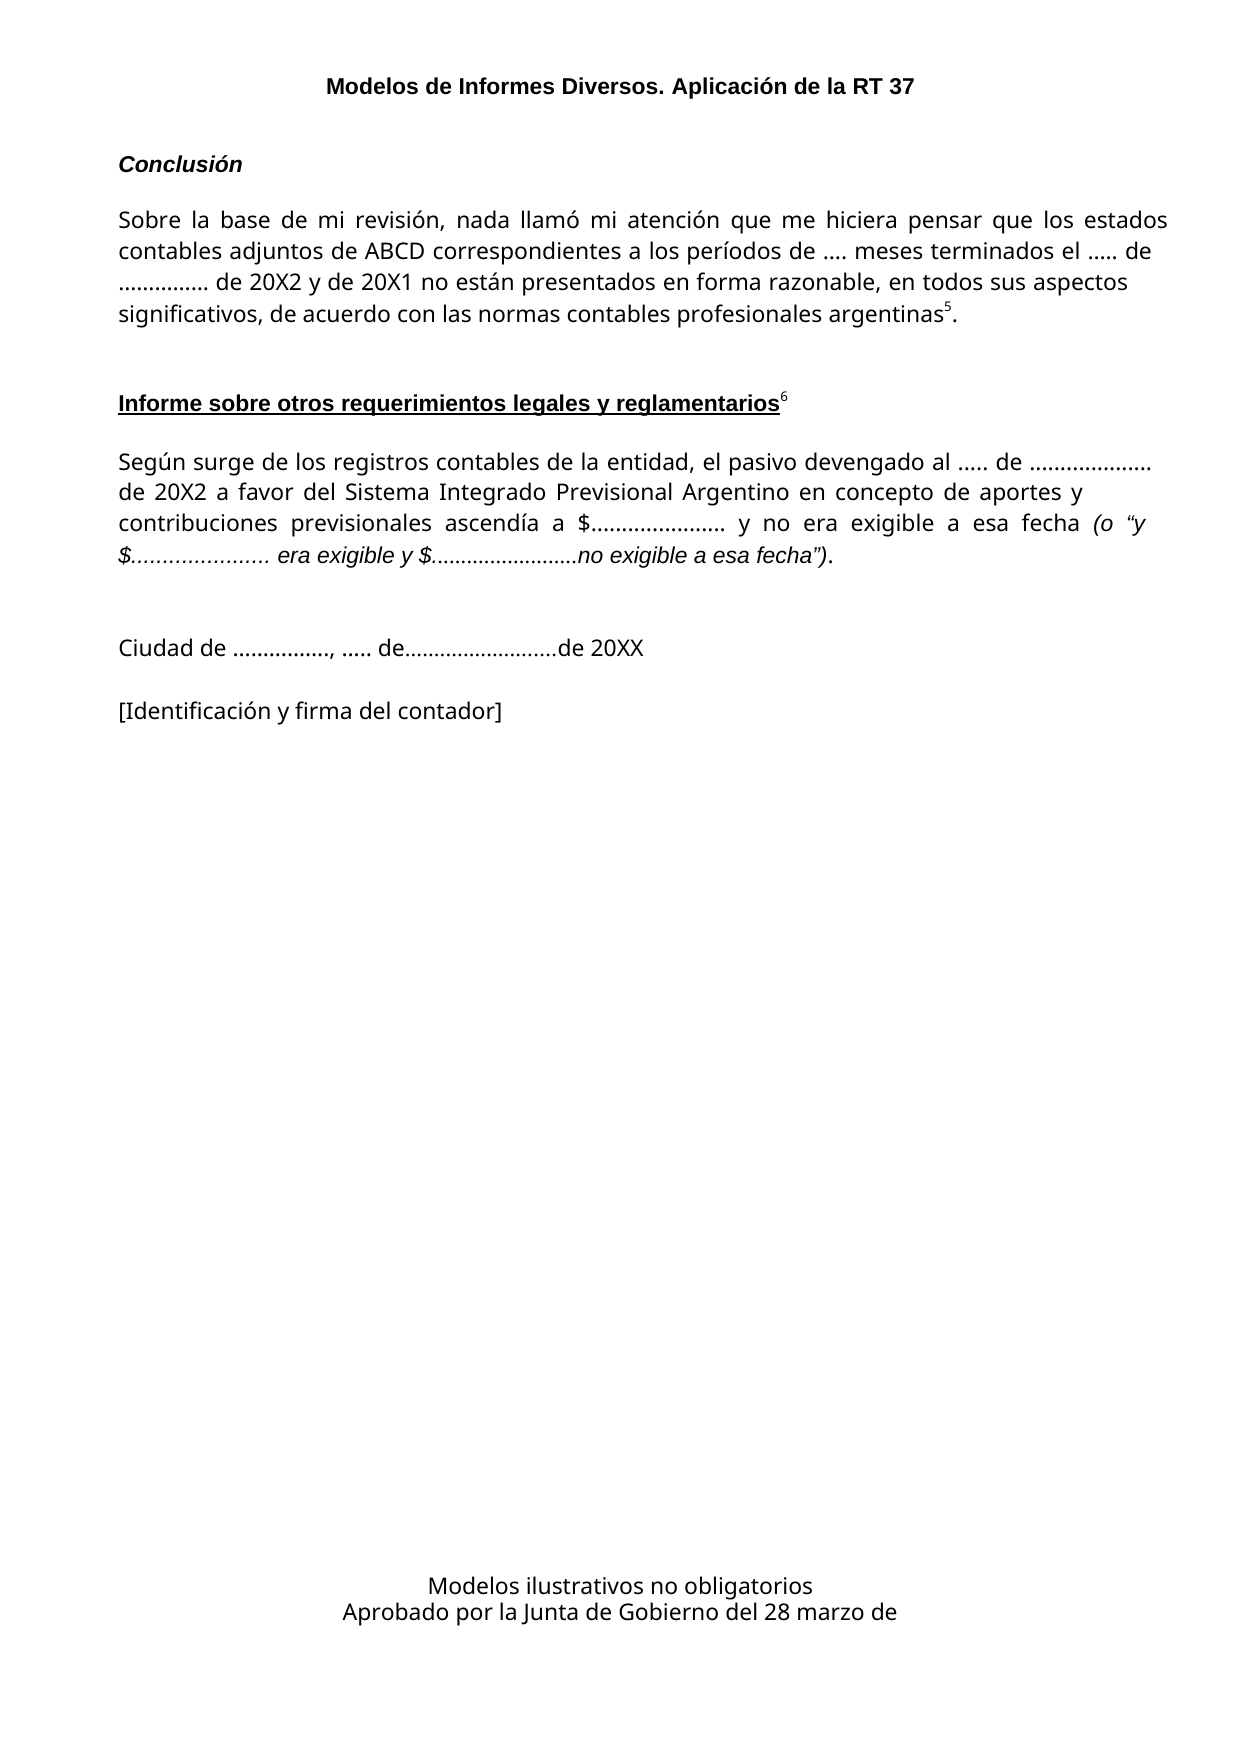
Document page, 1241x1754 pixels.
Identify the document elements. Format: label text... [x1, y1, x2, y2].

text de 20X2 a favor del Sistema Integrado Previsional Argentino en concepto de aportes y contribuciones previsionales ascendía a $...................... y no era exigible a esa fecha (o “y [118, 476, 1176, 538]
subtitle Conclusión [118, 151, 1176, 177]
text …………… de 20X2 y de 20X1 no están presentados en forma razonable, en todos sus aspectos significativos, de acuerdo con las normas contables profesionales argentinas5. [118, 266, 1176, 329]
text $...................... era exigible y $. no exigible a esa fecha”). [118, 538, 1176, 570]
text Ciudad de ……………., ….. de de 20XX [118, 632, 1176, 663]
text Sobre la base de mi revisión, nada llamó mi atención que me hiciera pensar que los estados contables adjuntos de ABCD correspondientes a los períodos de …. meses terminados el ….. de [118, 204, 1176, 266]
text [Identificación y firma del contador] [118, 695, 1176, 726]
text Según surge de los registros contables de la entidad, el pasivo devengado al ..... de .................... [118, 450, 1176, 476]
subtitle Informe sobre otros requerimientos legales y reglamentarios6 [118, 387, 1176, 418]
